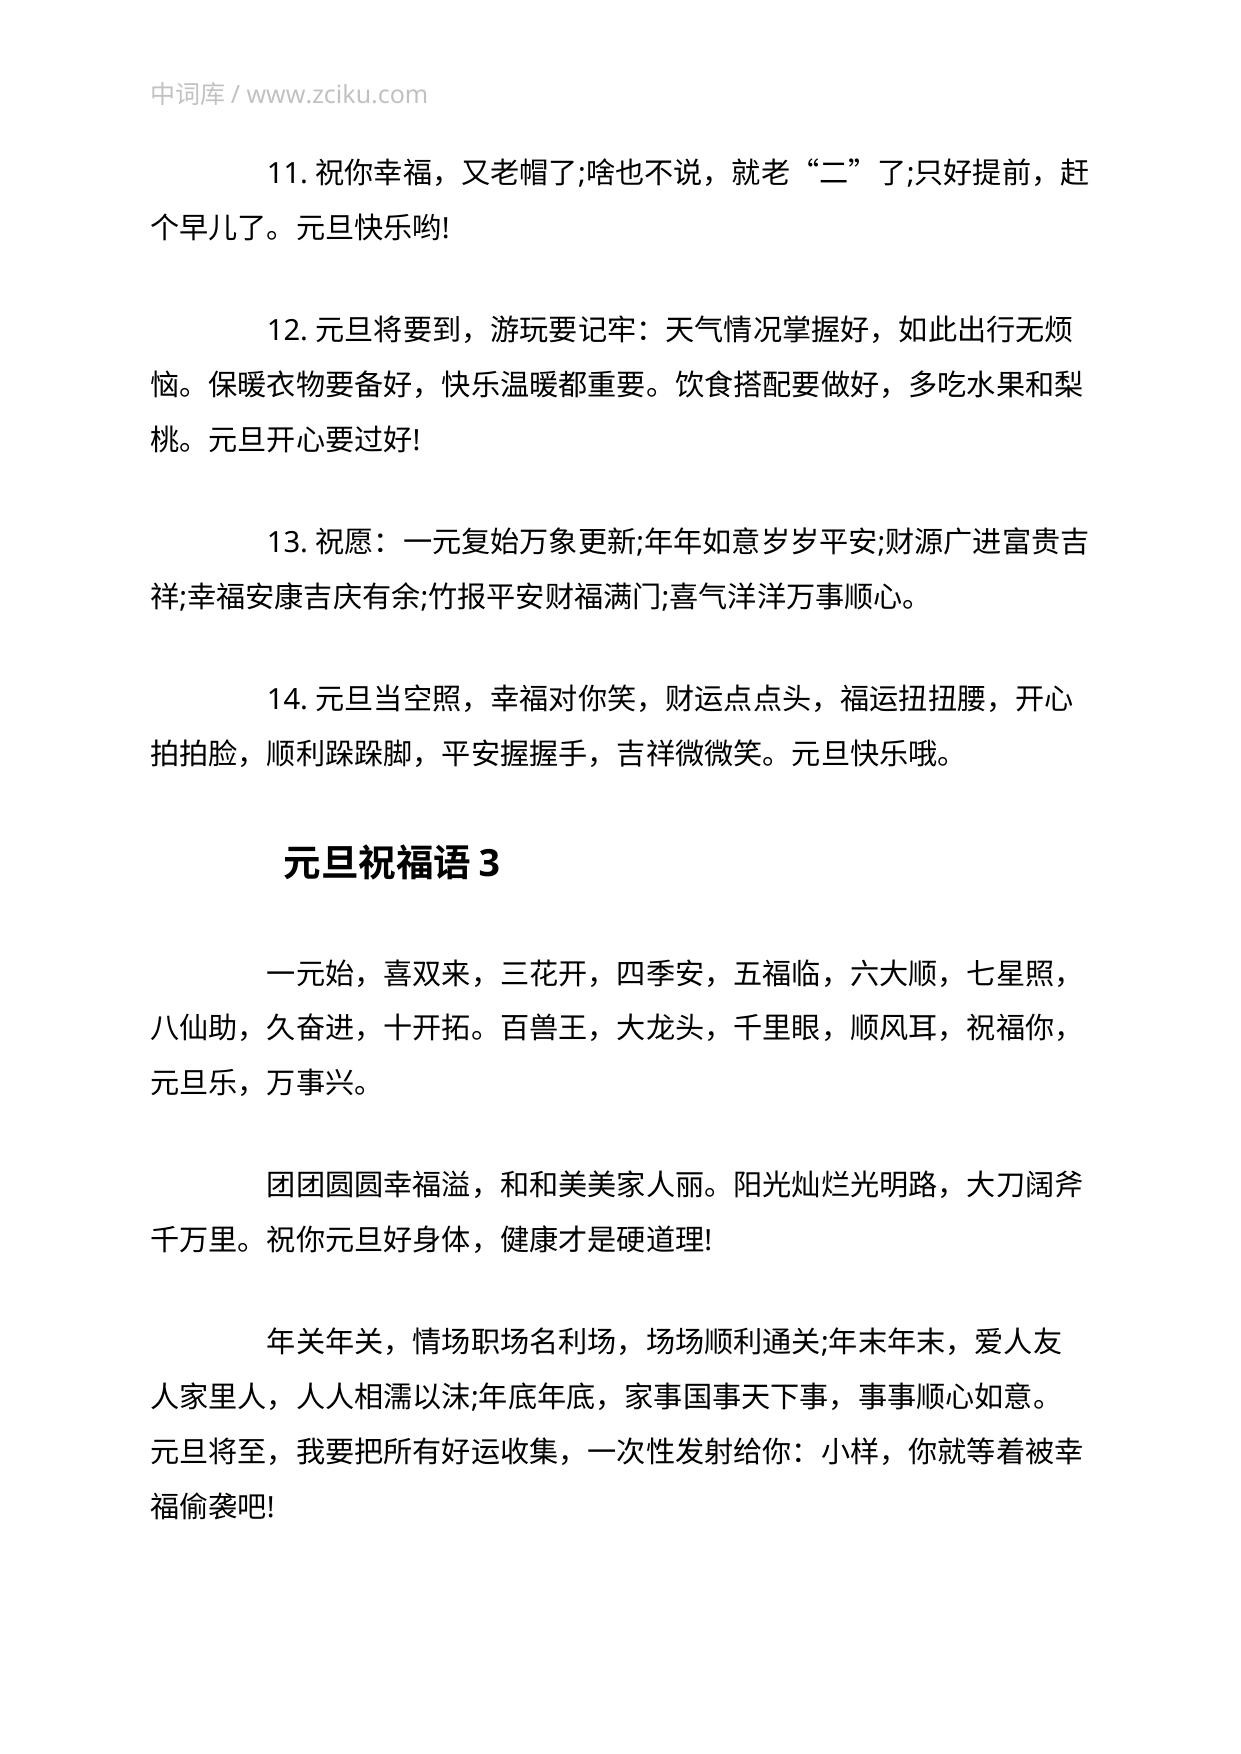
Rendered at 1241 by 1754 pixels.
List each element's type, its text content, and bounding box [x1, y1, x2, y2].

text 一元始，喜双来，三花开，四季安，五福临，六大顺，七星照，八仙助，久奋进，十开拓。百兽王，大龙头，千里眼，顺风耳，祝福你，元旦乐，万事兴。 [150, 950, 1090, 1102]
text 元旦祝福语3 [150, 833, 1090, 887]
text 11. 祝你幸福，又老帽了;啥也不说，就老“二”了;只好提前，赶个早儿了。元旦快乐哟! [150, 150, 1090, 247]
text 团团圆圆幸福溢，和和美美家人丽。阳光灿烂光明路，大刀阔斧千万里。祝你元旦好身体，健康才是硬道理! [150, 1162, 1090, 1259]
text 年关年关，情场职场名利场，场场顺利通关;年末年末，爱人友人家里人，人人相濡以沫;年底年底，家事国事天下事，事事顺心如意。元旦将至，我要把所有好运收集，一次性发射给你：小样，你就等着被幸福偷袭吧! [150, 1319, 1090, 1526]
text 14. 元旦当空照，幸福对你笑，财运点点头，福运扭扭腰，开心拍拍脸，顺利跺跺脚，平安握握手，吉祥微微笑。元旦快乐哦。 [150, 676, 1090, 773]
text 13. 祝愿：一元复始万象更新;年年如意岁岁平安;财源广进富贵吉祥;幸福安康吉庆有余;竹报平安财福满门;喜气洋洋万事顺心。 [150, 519, 1090, 616]
text 12. 元旦将要到，游玩要记牢：天气情况掌握好，如此出行无烦恼。保暖衣物要备好，快乐温暖都重要。饮食搭配要做好，多吃水果和梨桃。元旦开心要过好! [150, 307, 1090, 459]
